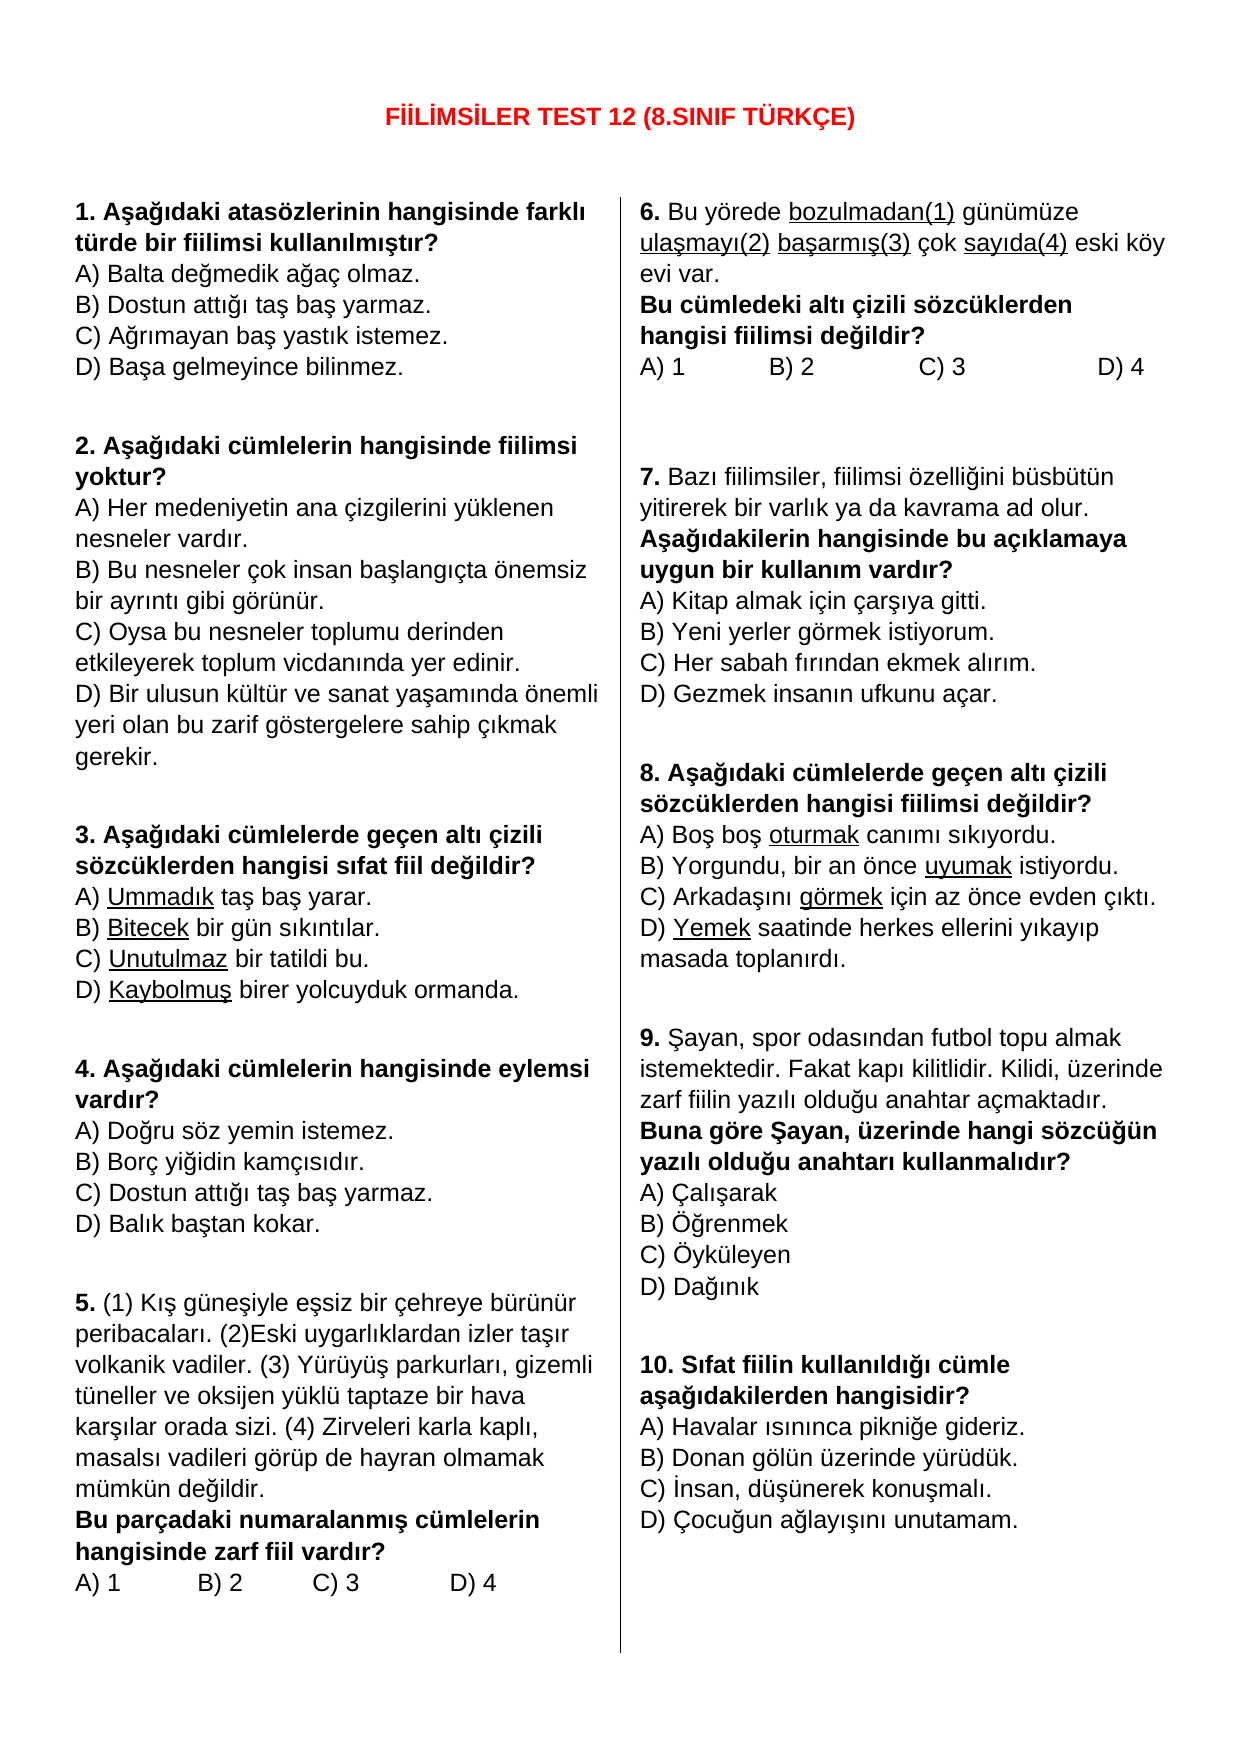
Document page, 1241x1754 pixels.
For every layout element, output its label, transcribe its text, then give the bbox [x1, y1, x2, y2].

text 9. Şayan, spor odasından futbol topu almak istemektedir. Fakat kapı kilitlidir. Kilidi, üzerinde zarf fiilin yazılı olduğu anahtar açmaktadır. Buna göre Şayan, üzerinde hangi sözcüğün yazılı olduğu anahtarı kullanmalıdır? A) Çalışarak B) Öğrenmek C) Öyküleyen D) Dağınık [639, 992, 1165, 1300]
text FİİLİMSİLER TEST 12 (8.SINIF TÜRKÇE) [75, 102, 1165, 131]
text 2. Aşağıdaki cümlelerin hangisinde fiilimsi yoktur? A) Her medeniyetin ana çizgilerini yüklenen nesneler vardır. B) Bu nesneler çok insan başlangıçta önemsiz bir ayrıntı gibi görünür. C) Oysa bu nesneler toplumu derinden etkileyerek toplum vicdanında yer edinir. D) Bir ulusun kültür ve sanat yaşamında önemli yeri olan bu zarif göstergelere sahip çıkmak gerekir. [75, 400, 601, 770]
text 3. Aşağıdaki cümlelerde geçen altı çizili sözcüklerden hangisi sıfat fiil değildir? A) Ummadık taş baş yarar. B) Bitecek bir gün sıkıntılar. C) Unutulmaz bir tatildi bu. D) Kaybolmuş birer yolcuyduk ormanda. [75, 789, 601, 1004]
text 5. (1) Kış güneşiyle eşsiz bir çehreye bürünür peribacaları. (2)Eski uygarlıklardan izler taşır volkanik vadiler. (3) Yürüyüş parkurları, gizemli tüneller ve oksijen yüklü taptaze bir hava karşılar orada sizi. (4) Zirveleri karla kaplı, masalsı vadileri görüp de hayran olmamak mümkün değildir. Bu parçadaki numaralanmış cümlelerin hangisinde zarf fiil vardır? A) 1 B) 2 C) 3 D) 4 [75, 1257, 601, 1596]
text 4. Aşağıdaki cümlelerin hangisinde eylemsi vardır? A) Doğru söz yemin istemez. B) Borç yiğidin kamçısıdır. C) Dostun attığı taş baş yarmaz. D) Balık baştan kokar. [75, 1023, 601, 1238]
text 8. Aşağıdaki cümlelerde geçen altı çizili sözcüklerden hangisi fiilimsi değildir? A) Boş boş oturmak canımı sıkıyordu. B) Yorgundu, bir an önce uyumak istiyordu. C) Arkadaşını görmek için az önce evden çıktı. D) Yemek saatinde herkes ellerini yıkayıp masada toplanırdı. [639, 727, 1165, 973]
text 7. Bazı fiilimsiler, fiilimsi özelliğini büsbütün yitirerek bir varlık ya da kavrama ad olur. Aşağıdakilerin hangisinde bu açıklamaya uygun bir kullanım vardır? A) Kitap almak için çarşıya gitti. B) Yeni yerler görmek istiyorum. C) Her sabah fırından ekmek alırım. D) Gezmek insanın ufkunu açar. [639, 400, 1165, 708]
text 10. Sıfat fiilin kullanıldığı cümle aşağıdakilerden hangisidir? A) Havalar ısınınca pikniğe gideriz. B) Donan gölün üzerinde yürüdük. C) İnsan, düşünerek konuşmalı. D) Çocuğun ağlayışını unutamam. [639, 1319, 1165, 1534]
text 1. Aşağıdaki atasözlerinin hangisinde farklı türde bir fiilimsi kullanılmıştır? A) Balta değmedik ağaç olmaz. B) Dostun attığı taş baş yarmaz. C) Ağrımayan baş yastık istemez. D) Başa gelmeyince bilinmez. [75, 197, 601, 381]
text 6. Bu yörede bozulmadan(1) günümüze ulaşmayı(2) başarmış(3) çok sayıda(4) eski köy evi var. Bu cümledeki altı çizili sözcüklerden hangisi fiilimsi değildir? A) 1 B) 2 C) 3 D) 4 [639, 197, 1165, 381]
